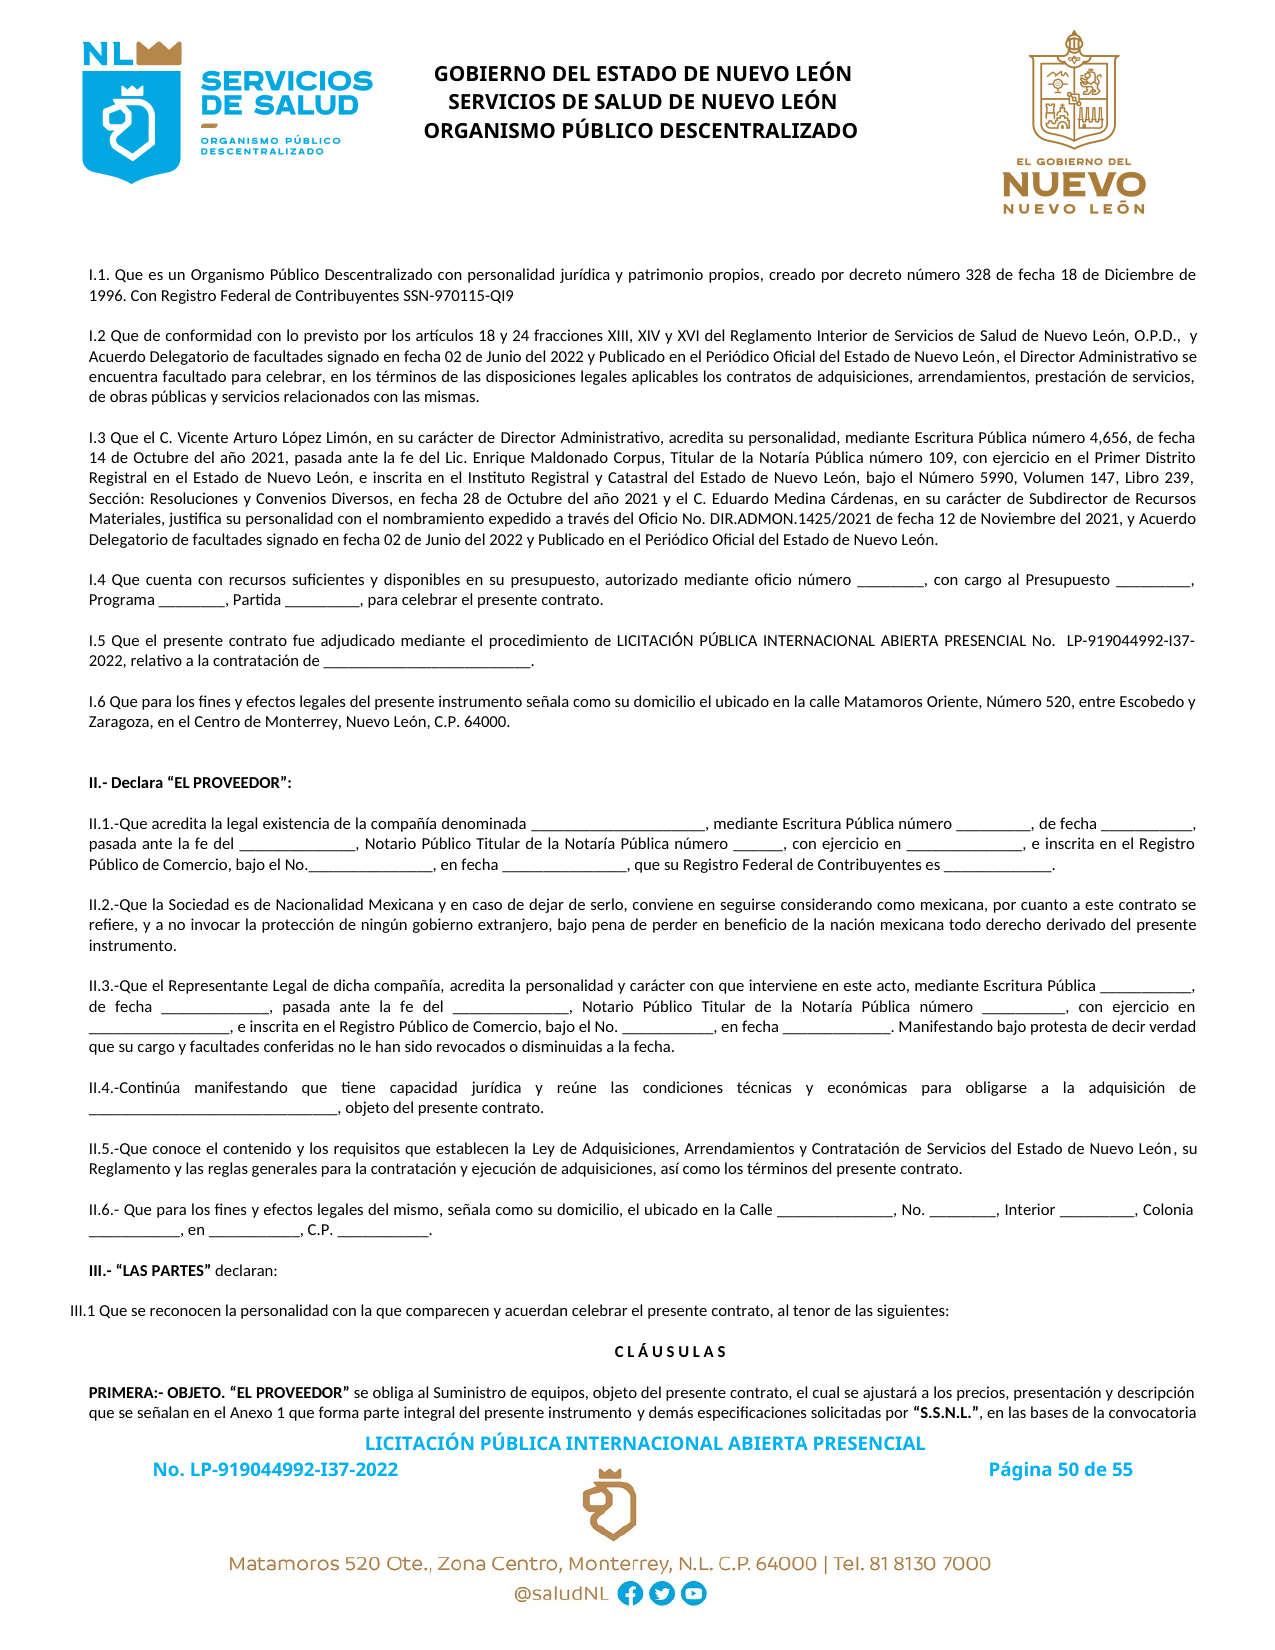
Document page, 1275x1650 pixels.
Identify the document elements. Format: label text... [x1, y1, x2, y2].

text III.- “LAS PARTES” declaran: [89, 1260, 1197, 1280]
text I.3 Que el C. Vicente Arturo López Limón, en su carácter de Director Administrativo, acredita su personalidad, mediante Escritura Pública número 4,656, de fecha 14 de Octubre del año 2021, pasada ante la fe del Lic. Enrique Maldonado Corpus, Titular de la Notaría Pública número 109, con ejercicio en el Primer Distrito Registral en el Estado de Nuevo León, e inscrita en el Instituto Registral y Catastral del Estado de Nuevo León, bajo el Número 5990, Volumen 147, Libro 239, Sección: Resoluciones y Convenios Diversos, en fecha 28 de Octubre del año 2021 y el C. Eduardo Medina Cárdenas, en su carácter de Subdirector de Recursos Materiales, justifica su personalidad con el nombramiento expedido a través del Oficio No. DIR.ADMON.1425/2021 de fecha 12 de Noviembre del 2021, y Acuerdo Delegatorio de facultades signado en fecha 02 de Junio del 2022 y Publicado en el Periódico Oficial del Estado de Nuevo León. [89, 427, 1197, 549]
text II.3.-Que el Representante Legal de dicha compañía, acredita la personalidad y carácter con que interviene en este acto, mediante Escritura Pública ___________, de fecha _____________, pasada ante la fe del ______________, Notario Público Titular de la Notaría Pública número __________, con ejercicio en _________________, e inscrita en el Registro Público de Comercio, bajo el No. ___________, en fecha _____________. Manifestando bajo protesta de decir verdad que su cargo y facultades conferidas no le han sido revocados o disminuidas a la fecha. [89, 976, 1198, 1057]
text III.1 Que se reconocen la personalidad con la que comparecen y acuerdan celebrar el presente contrato, al tenor de las siguientes: [70, 1301, 1198, 1321]
text II.- Declara “EL PROVEEDOR”: [89, 772, 1197, 793]
text II.2.-Que la Sociedad es de Nacionalidad Mexicana y en caso de dejar de serlo, conviene en seguirse considerando como mexicana, por cuanto a este contrato se refiere, y a no invocar la protección de ningún gobierno extranjero, bajo pena de perder en beneficio de la nación mexicana todo derecho derivado del presente instrumento. [89, 894, 1198, 955]
text II.1.-Que acredita la legal existencia de la compañía denominada _____________________, mediante Escritura Pública número _________, de fecha ___________, pasada ante la fe del ______________, Notario Público Titular de la Notaría Pública número ______, con ejercicio en ______________, e inscrita en el Registro Público de Comercio, bajo el No._______________, en fecha _______________, que su Registro Federal de Contribuyentes es _____________. [89, 813, 1198, 874]
text II.6.- Que para los fines y efectos legales del mismo, señala como su domicilio, el ubicado en la Calle ______________, No. ________, Interior _________, Colonia ___________, en ___________, C.P. ___________. [89, 1199, 1197, 1240]
picture [0, 1451, 1241, 1621]
subtitle C L Á U S U L A S [89, 1341, 1251, 1362]
text I.6 Que para los fines y efectos legales del presente instrumento señala como su domicilio el ubicado en la calle Matamoros Oriente, Número 520, entre Escobedo y Zaragoza, en el Centro de Monterrey, Nuevo León, C.P. 64000. [89, 691, 1197, 732]
text I.2 Que de conformidad con lo previsto por los artículos 18 y 24 fracciones XIII, XIV y XVI del Reglamento Interior de Servicios de Salud de Nuevo León, O.P.D., y Acuerdo Delegatorio de facultades signado en fecha 02 de Junio del 2022 y Publicado en el Periódico Oficial del Estado de Nuevo León, el Director Administrativo se encuentra facultado para celebrar, en los términos de las disposiciones legales aplicables los contratos de adquisiciones, arrendamientos, prestación de servicios, de obras públicas y servicios relacionados con las mismas. [89, 326, 1197, 407]
text I.1. Que es un Organismo Público Descentralizado con personalidad jurídica y patrimonio propios, creado por decreto número 328 de fecha 18 de Diciembre de 1996. Con Registro Federal de Contribuyentes SSN-970115-QI9 [89, 265, 1197, 305]
text II.4.-Continúa manifestando que tiene capacidad jurídica y reúne las condiciones técnicas y económicas para obligarse a la adquisición de ______________________________, objeto del presente contrato. [89, 1077, 1198, 1118]
text I.5 Que el presente contrato fue adjudicado mediante el procedimiento de LICITACIÓN PÚBLICA INTERNACIONAL ABIERTA PRESENCIAL No. LP-919044992-I37-2022, relativo a la contratación de _________________________. [89, 630, 1197, 671]
text II.5.-Que conoce el contenido y los requisitos que establecen la Ley de Adquisiciones, Arrendamientos y Contratación de Servicios del Estado de Nuevo León, su Reglamento y las reglas generales para la contratación y ejecución de adquisiciones, así como los términos del presente contrato. [89, 1138, 1198, 1179]
text I.4 Que cuenta con recursos suficientes y disponibles en su presupuesto, autorizado mediante oficio número ________, con cargo al Presupuesto _________, Programa ________, Partida _________, para celebrar el presente contrato. [89, 569, 1197, 610]
picture [991, 25, 1152, 226]
picture [49, 38, 399, 189]
